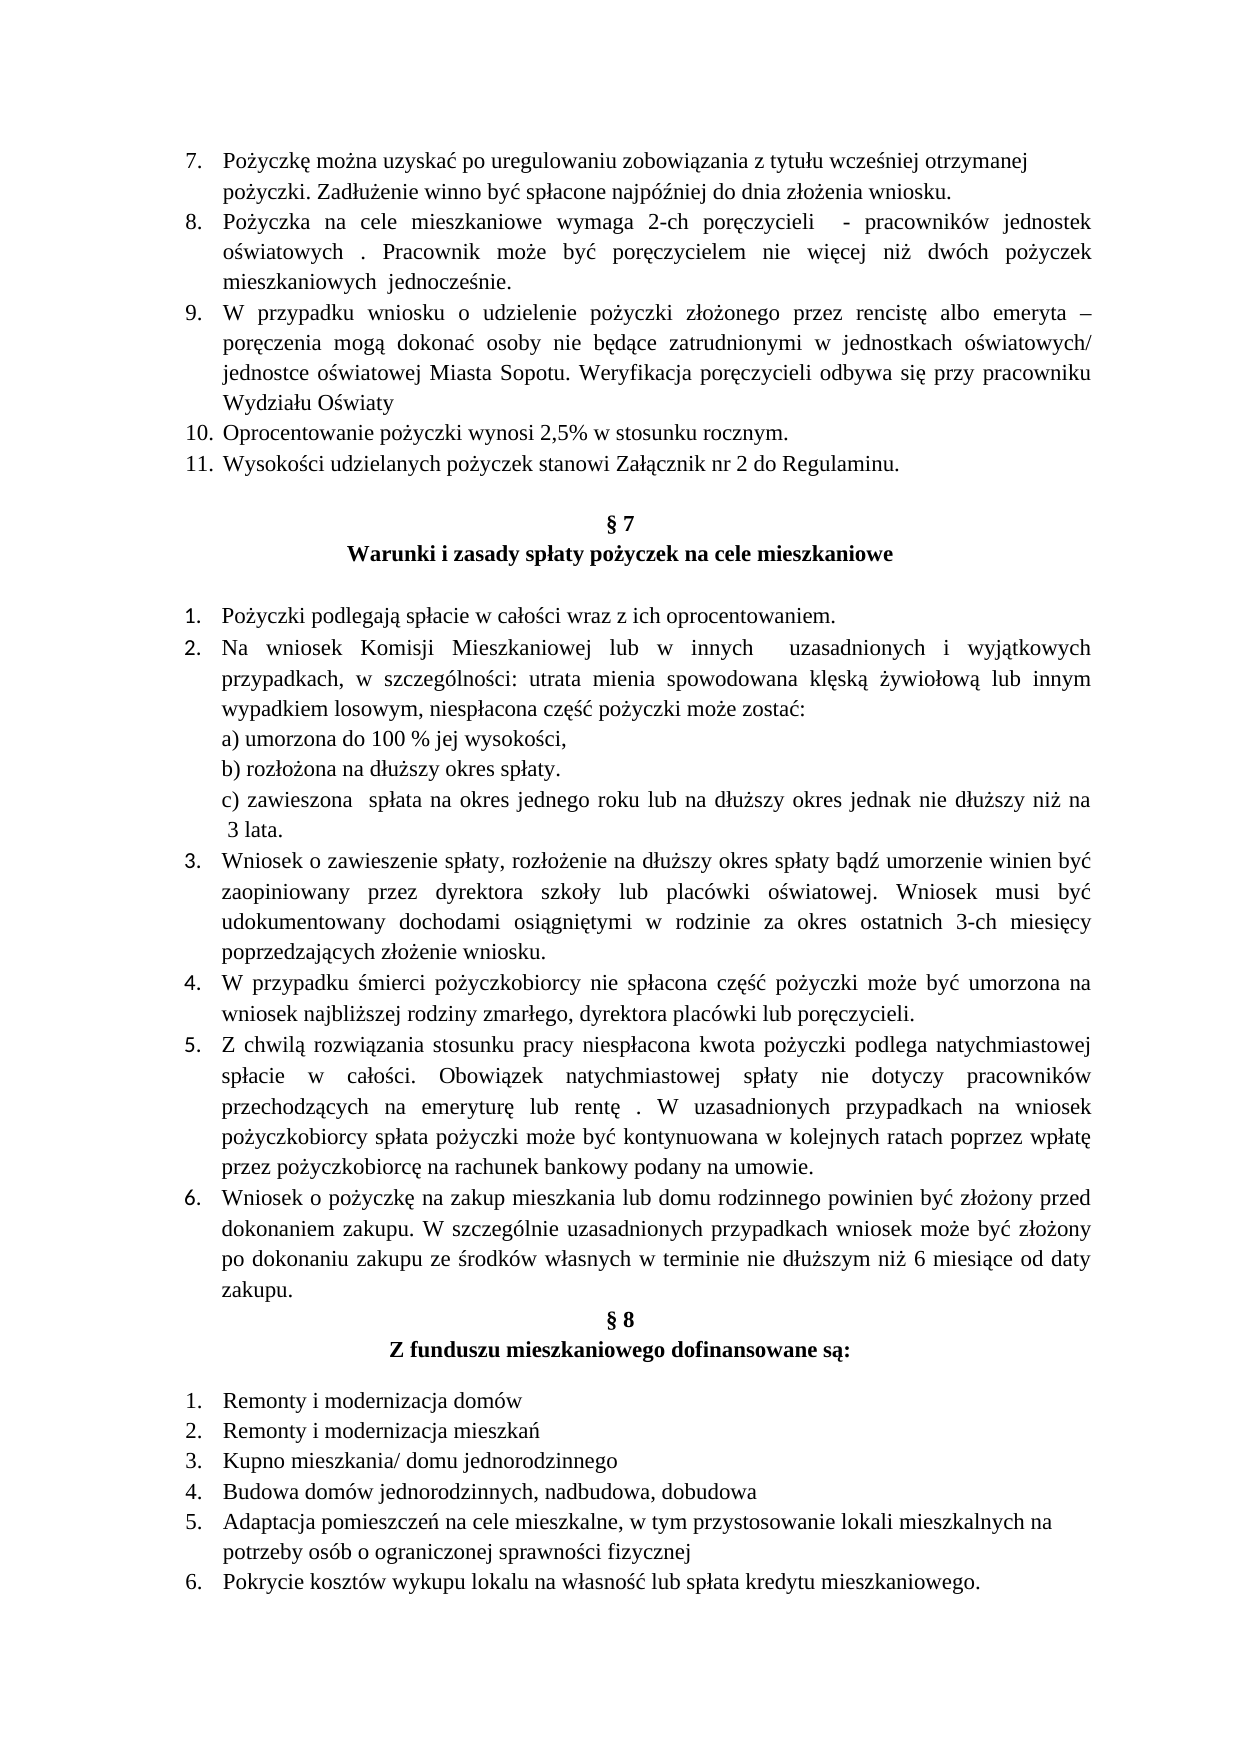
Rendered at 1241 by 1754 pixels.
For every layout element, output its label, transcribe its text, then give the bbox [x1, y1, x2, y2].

text a) umorzona do 100 % jej wysokości, [221, 725, 1093, 752]
list Pożyczka na cele mieszkaniowe wymaga 2-ch poręczycieli - pracowników jednostek oświatowych . Pracownik może być poręczycielem nie więcej niż dwóch pożyczek mieszkaniowych jednocześnie. [185, 208, 1093, 295]
list W przypadku wniosku o udzielenie pożyczki złożonego przez rencistę albo emeryta – poręczenia mogą dokonać osoby nie będące zatrudnionymi w jednostkach oświatowych/ jednostce oświatowej Miasta Sopotu. Weryfikacja poręczycieli odbywa się przy pracowniku Wydziału Oświaty [185, 299, 1093, 416]
list Budowa domów jednorodzinnych, nadbudowa, dobudowa [185, 1478, 1093, 1504]
list Oprocentowanie pożyczki wynosi 2,5% w stosunku rocznym. [185, 419, 1093, 446]
text b) rozłożona na dłuższy okres spłaty. [221, 755, 1093, 782]
list Wniosek o pożyczkę na zakup mieszkania lub domu rodzinnego powinien być złożony przed dokonaniem zakupu. W szczególnie uzasadnionych przypadkach wniosek może być złożony po dokonaniu zakupu ze środków własnych w terminie nie dłuższym niż 6 miesiące od daty zakupu. [184, 1183, 1093, 1302]
list Wniosek o zawieszenie spłaty, rozłożenie na dłuższy okres spłaty bądź umorzenie winien być zaopiniowany przez dyrektora szkoły lub placówki oświatowej. Wniosek musi być udokumentowany dochodami osiągniętymi w rodzinie za okres ostatnich 3-ch miesięcy poprzedzających złożenie wniosku. [184, 846, 1093, 965]
list Pożyczkę można uzyskać po uregulowaniu zobowiązania z tytułu wcześniej otrzymanej [185, 148, 1093, 174]
list Wysokości udzielanych pożyczek stanowi Załącznik nr 2 do Regulaminu. [185, 450, 1093, 476]
text Z funduszu mieszkaniowego dofinansowane są: [148, 1336, 1093, 1362]
list Remonty i modernizacja domów [185, 1387, 1093, 1413]
list Adaptacja pomieszczeń na cele mieszkalne, w tym przystosowanie lokali mieszkalnych na potrzeby osób o ograniczonej sprawności fizycznej [185, 1508, 1093, 1564]
text Warunki i zasady spłaty pożyczek na cele mieszkaniowe [148, 540, 1093, 567]
list pożyczki. Zadłużenie winno być spłacone najpóźniej do dnia złożenia wniosku. [223, 178, 1093, 204]
list c) zawieszona spłata na okres jednego roku lub na dłuższy okres jednak nie dłuższy niż na 3 lata. [221, 786, 1093, 842]
list Z chwilą rozwiązania stosunku pracy niespłacona kwota pożyczki podlega natychmiastowej spłacie w całości. Obowiązek natychmiastowej spłaty nie dotyczy pracowników przechodzących na emeryturę lub rentę . W uzasadnionych przypadkach na wniosek pożyczkobiorcy spłata pożyczki może być kontynuowana w kolejnych ratach poprzez wpłatę przez pożyczkobiorcę na rachunek bankowy podany na umowie. [184, 1031, 1093, 1179]
list Remonty i modernizacja mieszkań [185, 1417, 1093, 1444]
list W przypadku śmierci pożyczkobiorcy nie spłacona część pożyczki może być umorzona na wniosek najbliższej rodziny zmarłego, dyrektora placówki lub poręczycieli. [184, 968, 1093, 1027]
list Kupno mieszkania/ domu jednorodzinnego [185, 1447, 1093, 1474]
list Na wniosek Komisji Mieszkaniowej lub w innych uzasadnionych i wyjątkowych przypadkach, w szczególności: utrata mienia spowodowana klęską żywiołową lub innym wypadkiem losowym, niespłacona część pożyczki może zostać: [184, 633, 1093, 721]
list Pokrycie kosztów wykupu lokalu na własność lub spłata kredytu mieszkaniowego. [185, 1568, 1093, 1595]
text § 7 [148, 510, 1093, 536]
text § 8 [148, 1306, 1093, 1332]
list Pożyczki podlegają spłacie w całości wraz z ich oprocentowaniem. [184, 601, 1093, 629]
